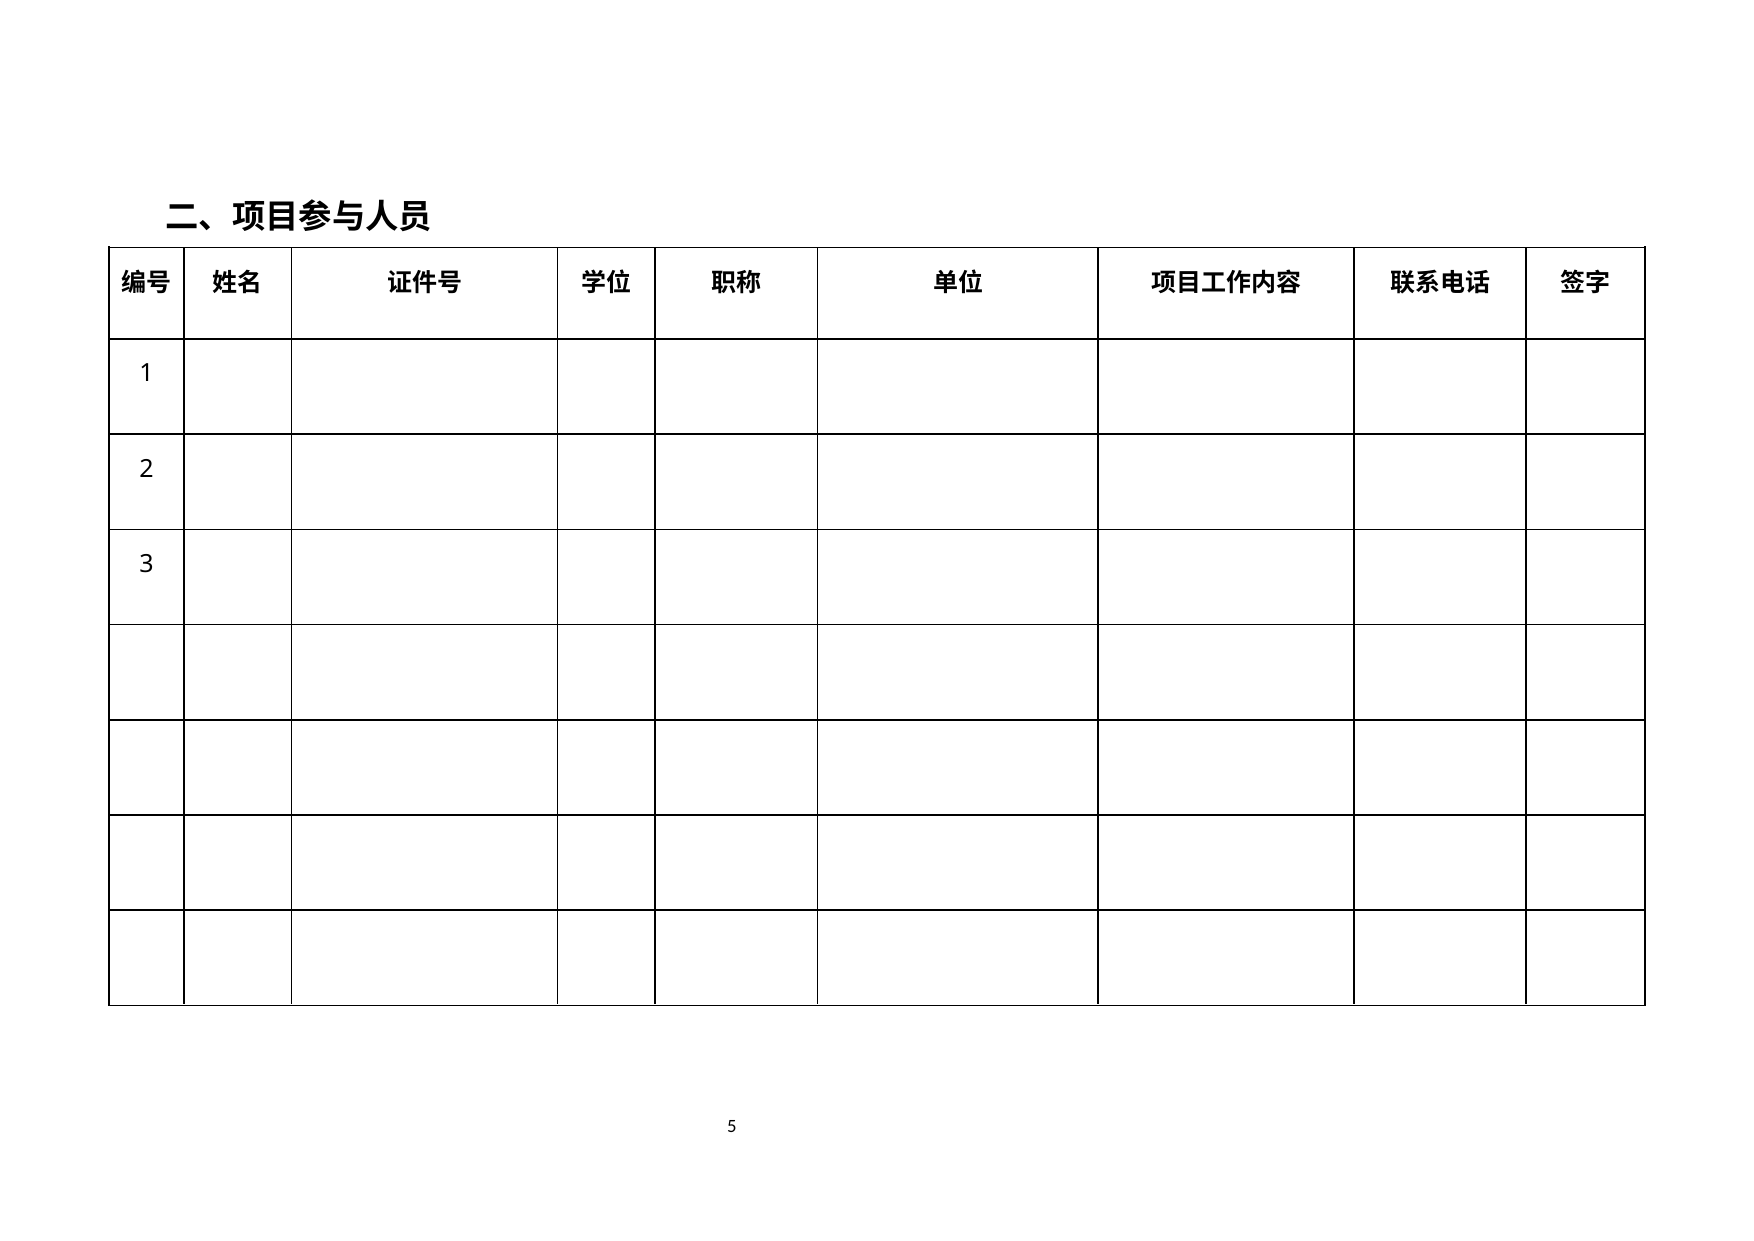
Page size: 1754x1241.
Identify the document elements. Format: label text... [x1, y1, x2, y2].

table_cell [185, 721, 291, 814]
table_cell 3 [110, 530, 183, 624]
table_cell [110, 911, 183, 1004]
table_cell [558, 625, 654, 719]
table_cell [292, 721, 557, 814]
table_cell [558, 911, 654, 1004]
table_cell [185, 435, 291, 528]
table_cell [558, 435, 654, 528]
table_cell [818, 530, 1097, 624]
table_cell [1527, 721, 1644, 814]
table_cell [1355, 625, 1525, 719]
table_cell [1527, 530, 1644, 624]
table_cell [1527, 435, 1644, 528]
table_cell [1099, 435, 1353, 528]
table_cell [818, 816, 1097, 909]
table_cell [1355, 911, 1525, 1004]
table_cell [1099, 911, 1353, 1004]
table_cell [185, 340, 291, 433]
text 二、项目参与人员 [165, 181, 1589, 246]
table_cell [1355, 816, 1525, 909]
table_cell [656, 625, 817, 719]
table_header 学位 [558, 248, 654, 338]
table_cell [185, 625, 291, 719]
table_cell [656, 435, 817, 528]
table_header 签字 [1527, 248, 1644, 338]
table_cell [818, 435, 1097, 528]
table_cell [1355, 530, 1525, 624]
table_cell [656, 816, 817, 909]
table_header 项目工作内容 [1099, 248, 1353, 338]
table_cell [1527, 816, 1644, 909]
table_cell 2 [110, 435, 183, 528]
table_cell 1 [110, 340, 183, 433]
table_cell [558, 816, 654, 909]
table_cell [110, 625, 183, 719]
table_cell [185, 816, 291, 909]
table_header 姓名 [185, 248, 291, 338]
table_cell [656, 530, 817, 624]
table_cell [292, 530, 557, 624]
table_cell [1355, 721, 1525, 814]
table_cell [292, 625, 557, 719]
table_cell [292, 435, 557, 528]
table_cell [1527, 340, 1644, 433]
table_cell [656, 721, 817, 814]
table_cell [1527, 911, 1644, 1004]
table_cell [1355, 340, 1525, 433]
table_cell [1099, 340, 1353, 433]
table_cell [110, 721, 183, 814]
table_header 单位 [818, 248, 1097, 338]
table_cell [818, 625, 1097, 719]
table_cell [818, 340, 1097, 433]
table_header 证件号 [292, 248, 557, 338]
table_cell [292, 816, 557, 909]
table_header 联系电话 [1355, 248, 1525, 338]
table_cell [818, 721, 1097, 814]
table_cell [1099, 721, 1353, 814]
table_cell [818, 911, 1097, 1004]
table_cell [558, 721, 654, 814]
table_cell [185, 530, 291, 624]
table_cell [1355, 435, 1525, 528]
table_cell [110, 816, 183, 909]
table_cell [1099, 625, 1353, 719]
table_cell [656, 911, 817, 1004]
table_cell [558, 530, 654, 624]
table_header 职称 [656, 248, 817, 338]
table_cell [292, 340, 557, 433]
table_cell [656, 340, 817, 433]
table_cell [1099, 816, 1353, 909]
table_cell [1099, 530, 1353, 624]
table_cell [185, 911, 291, 1004]
table_cell [1527, 625, 1644, 719]
table_cell [292, 911, 557, 1004]
table_header 编号 [110, 248, 183, 338]
table_cell [558, 340, 654, 433]
